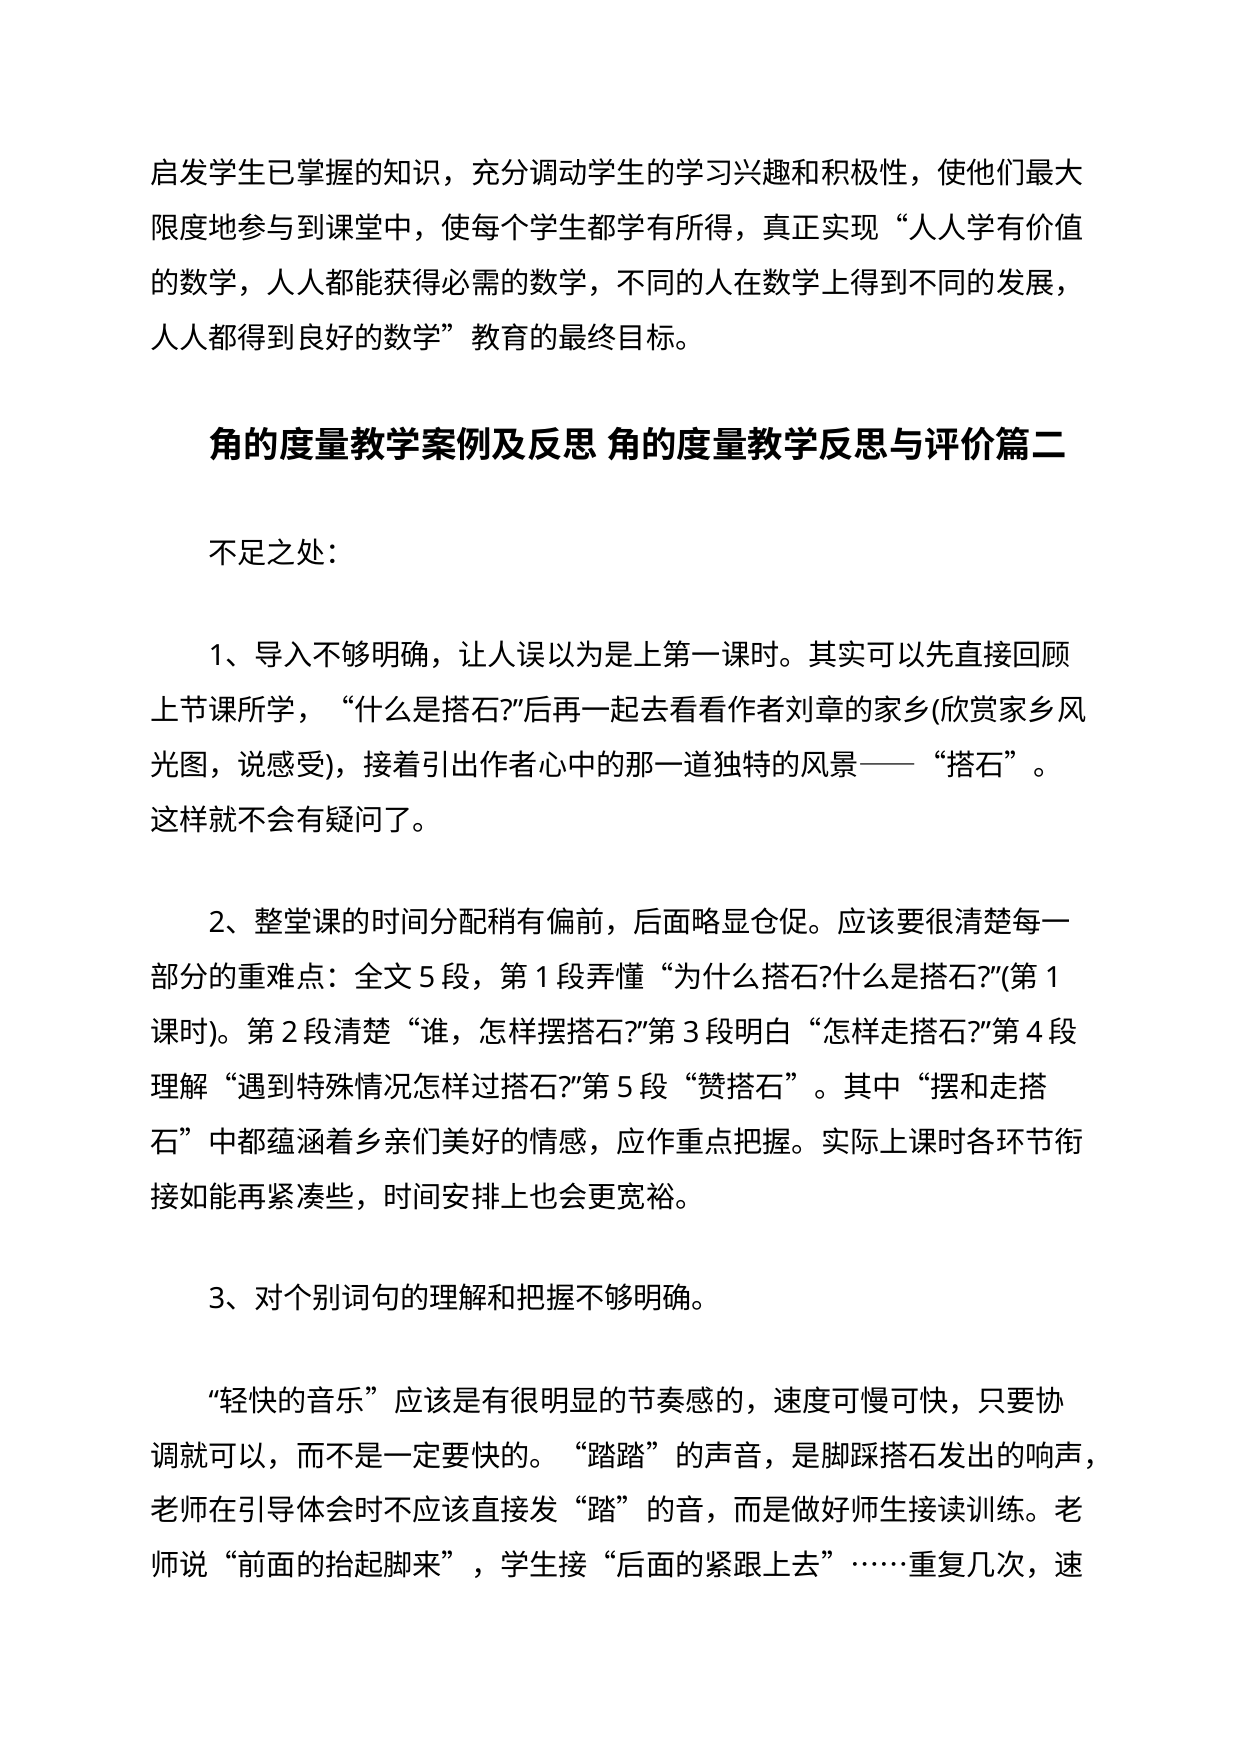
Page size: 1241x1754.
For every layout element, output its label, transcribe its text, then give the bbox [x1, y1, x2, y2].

text 不足之处： [150, 530, 1090, 572]
text 1、导入不够明确，让人误以为是上第一课时。其实可以先直接回顾上节课所学，“什么是搭石?”后再一起去看看作者刘章的家乡(欣赏家乡风光图，说感受)，接着引出作者心中的那一道独特的风景——“搭石”。这样就不会有疑问了。 [150, 632, 1090, 839]
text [150, 1377, 1090, 1584]
text 2、整堂课的时间分配稍有偏前，后面略显仓促。应该要很清楚每一部分的重难点：全文5段，第1段弄懂“为什么搭石?什么是搭石?”(第1课时)。第2段清楚“谁，怎样摆搭石?”第3段明白“怎样走搭石?”第4段理解“遇到特殊情况怎样过搭石?”第5段“赞搭石”。其中“摆和走搭石”中都蕴涵着乡亲们美好的情感，应作重点把握。实际上课时各环节衔接如能再紧凑些，时间安排上也会更宽裕。 [150, 898, 1090, 1216]
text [150, 150, 1090, 357]
text 3、对个别词句的理解和把握不够明确。 [150, 1275, 1090, 1317]
text 角的度量教学案例及反思 角的度量教学反思与评价篇二 [150, 416, 1090, 468]
